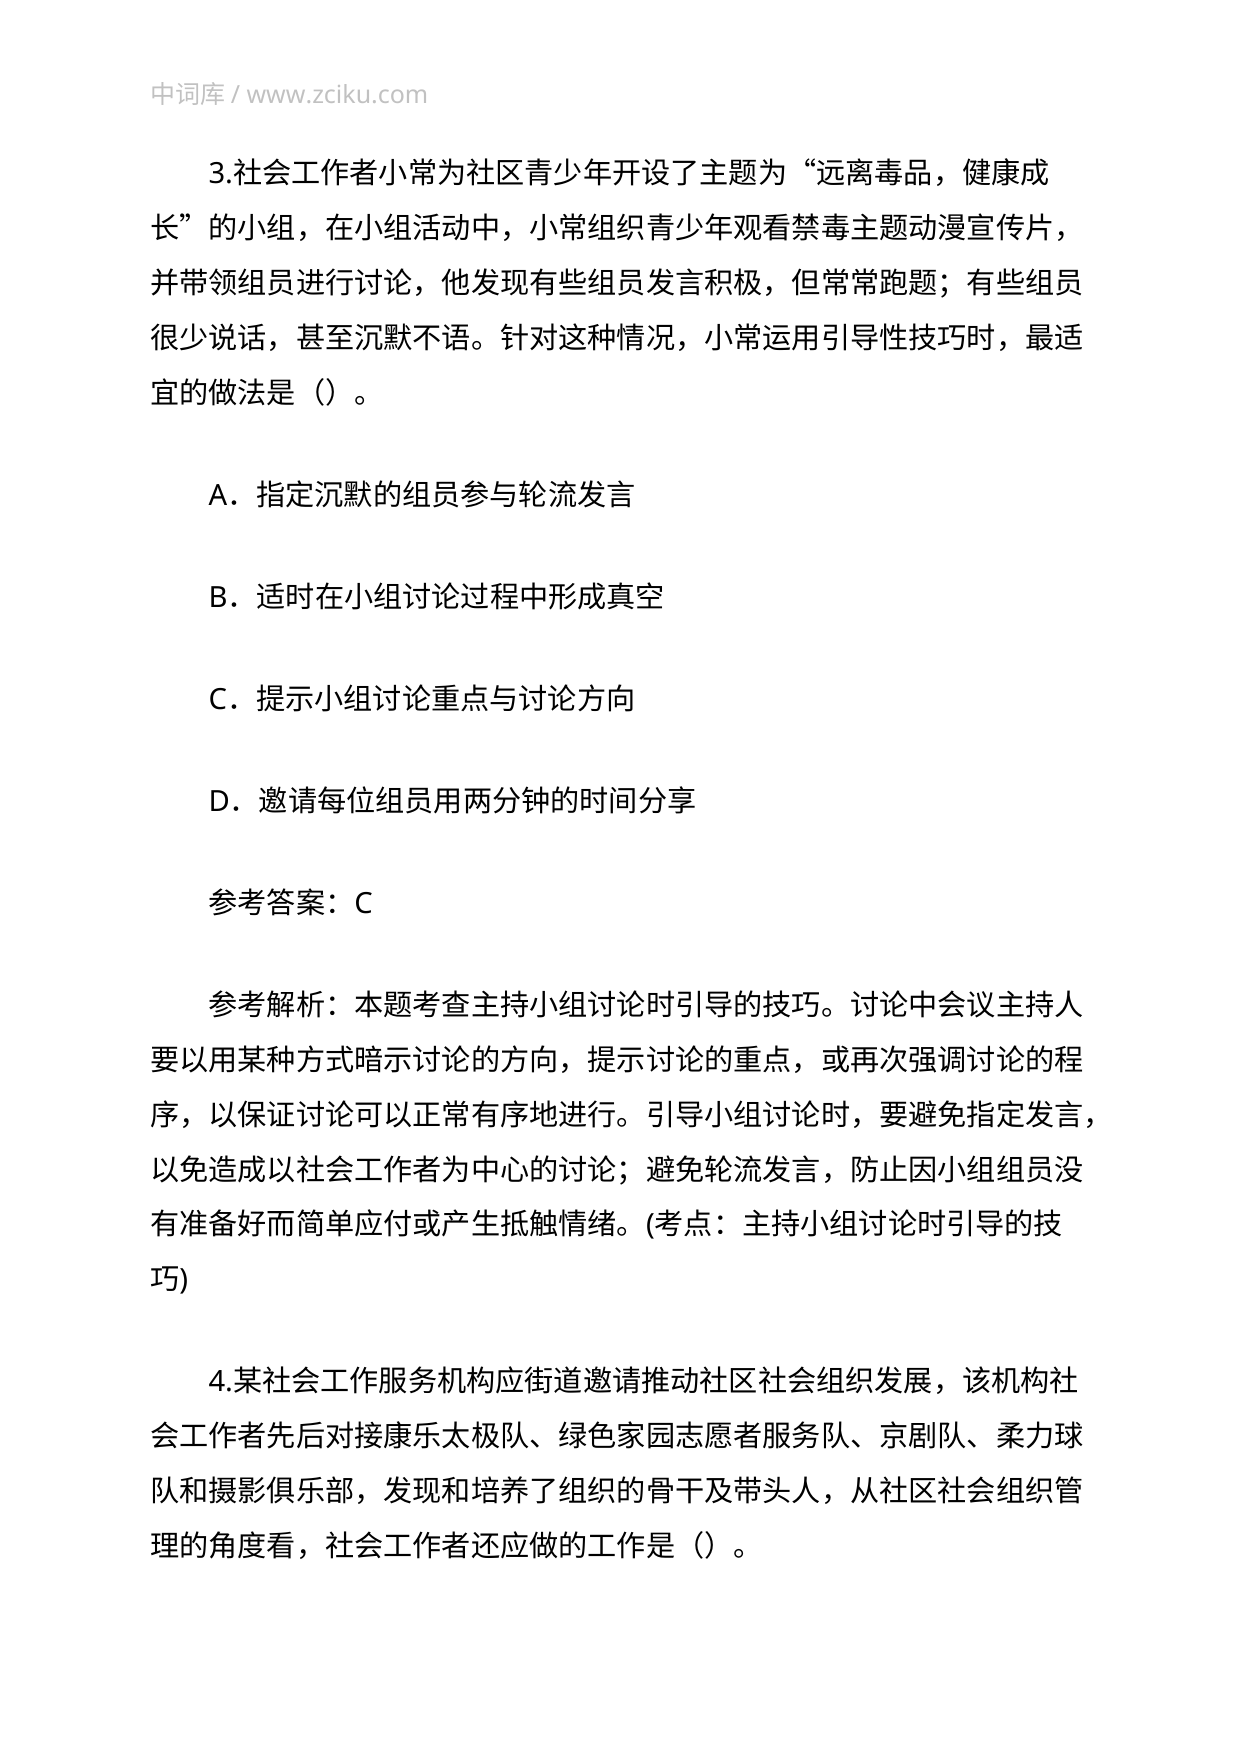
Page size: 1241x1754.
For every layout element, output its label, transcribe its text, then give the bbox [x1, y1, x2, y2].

text A．指定沉默的组员参与轮流发言 [150, 471, 1090, 514]
text 参考解析：本题考查主持小组讨论时引导的技巧。讨论中会议主持人要以用某种方式暗示讨论的方向，提示讨论的重点，或再次强调讨论的程序，以保证讨论可以正常有序地进行。引导小组讨论时，要避免指定发言，以免造成以社会工作者为中心的讨论；避免轮流发言，防止因小组组员没有准备好而简单应付或产生抵触情绪。(考点：主持小组讨论时引导的技巧) [150, 981, 1090, 1298]
text B．适时在小组讨论过程中形成真空 [150, 573, 1090, 616]
text 3.社会工作者小常为社区青少年开设了主题为“远离毒品，健康成长”的小组，在小组活动中，小常组织青少年观看禁毒主题动漫宣传片，并带领组员进行讨论，他发现有些组员发言积极，但常常跑题；有些组员很少说话，甚至沉默不语。针对这种情况，小常运用引导性技巧时，最适宜的做法是（）。 [150, 150, 1090, 412]
text 4.某社会工作服务机构应街道邀请推动社区社会组织发展，该机构社会工作者先后对接康乐太极队、绿色家园志愿者服务队、京剧队、柔力球队和摄影俱乐部，发现和培养了组织的骨干及带头人，从社区社会组织管理的角度看，社会工作者还应做的工作是（）。 [150, 1358, 1090, 1565]
text 参考答案：C [150, 879, 1090, 922]
text C．提示小组讨论重点与讨论方向 [150, 675, 1090, 718]
text D．邀请每位组员用两分钟的时间分享 [150, 777, 1090, 820]
